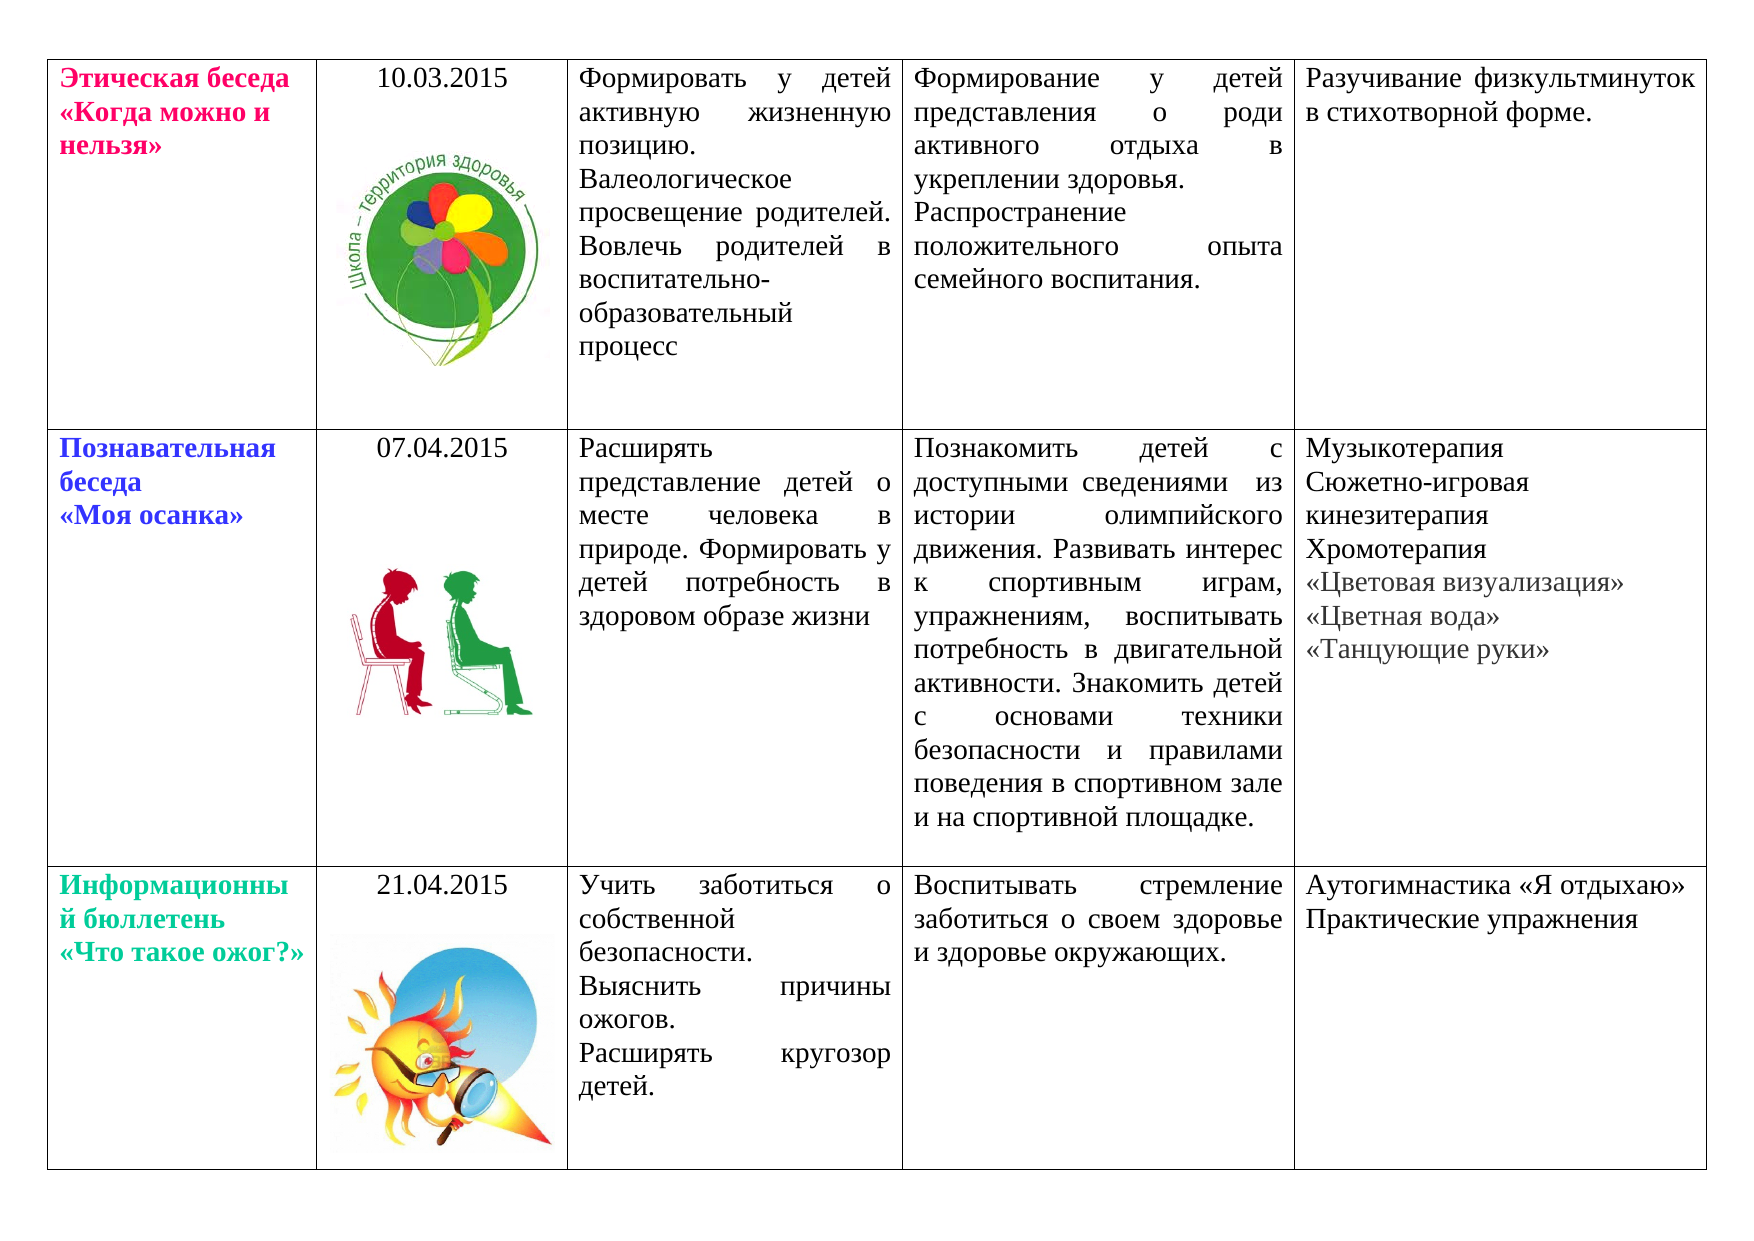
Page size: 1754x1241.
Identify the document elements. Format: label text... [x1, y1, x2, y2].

picture [347, 564, 537, 721]
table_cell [903, 867, 1294, 1169]
table_cell Познавательная беседа «Моя осанка» [48, 430, 316, 866]
table_cell Познакомить детей с доступными сведениями из истории олимпийского движения. Развивать интерес к спортивным играм, упражнениям, воспитывать потребность в двигательной активности. Знакомить детей с основами техники безопасности и правилами поведения в спортивном зале и на спортивной площадке. [903, 430, 1294, 866]
table_cell Разучивание физкультминуток в стихотворной форме. [1295, 60, 1706, 429]
picture [336, 151, 550, 367]
table_cell 07.04.2015 [317, 430, 567, 866]
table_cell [568, 867, 902, 1169]
picture [329, 934, 555, 1153]
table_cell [48, 867, 316, 1169]
table_cell Этическая беседа «Когда можно и нельзя» [48, 60, 316, 429]
table_cell Расширять представление детей о месте человека в природе. Формировать у детей потребность в здоровом образе жизни [568, 430, 902, 866]
table_cell Музыкотерапия Сюжетно-игровая кинезитерапия Хромотерапия «Цветовая визуализация» «Цветная вода» «Танцующие руки» [1295, 430, 1706, 866]
table_cell Формирование у детей представления о роди активного отдыха в укреплении здоровья. Распространение положительного опыта семейного воспитания. [903, 60, 1294, 429]
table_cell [1295, 867, 1706, 1169]
table_cell 10.03.2015 [317, 60, 567, 429]
table_cell Формировать у детей активную жизненную позицию. Валеологическое просвещение родителей. Вовлечь родителей в воспитательно-образовательный процесс [568, 60, 902, 429]
table_cell 21.04.2015 [317, 867, 567, 1169]
